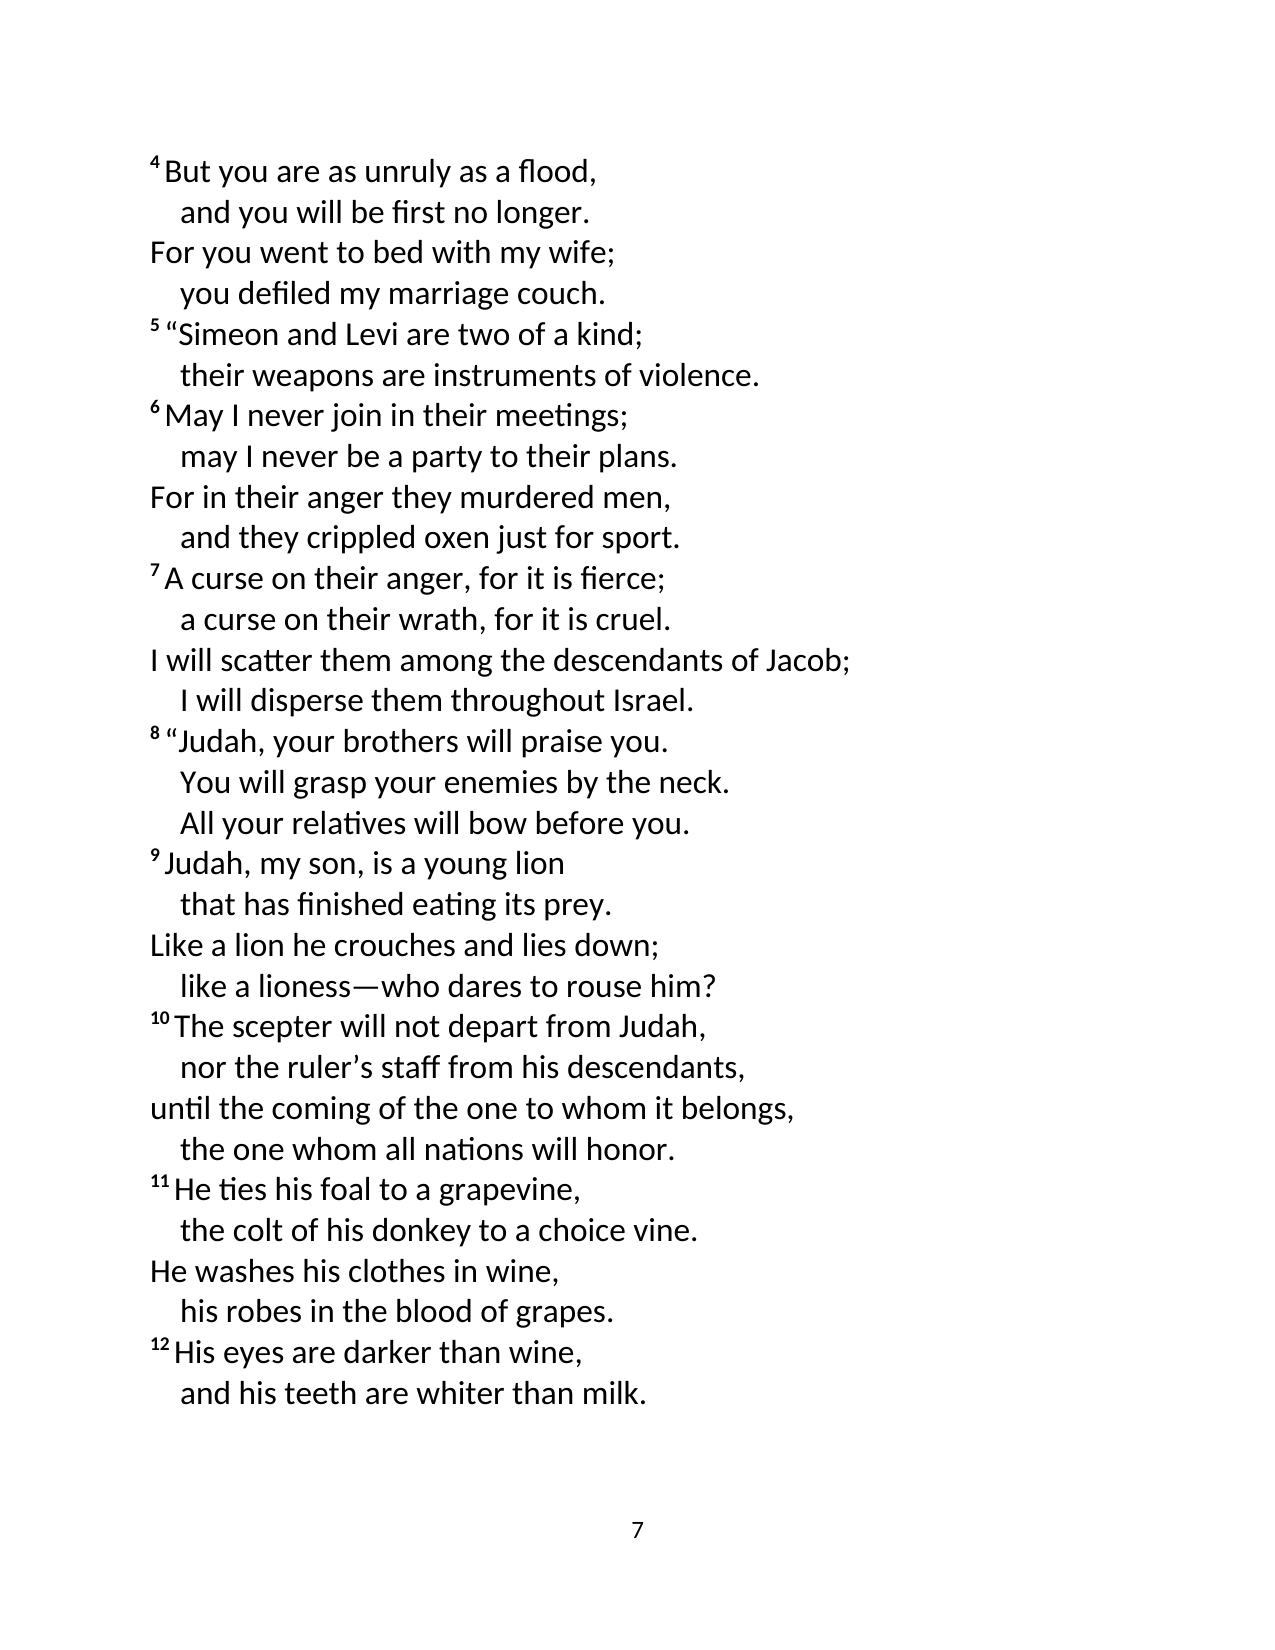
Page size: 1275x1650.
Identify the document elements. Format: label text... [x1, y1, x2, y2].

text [150, 150, 1125, 313]
text 5 “Simeon and Levi are two of a kind; their weapons are instruments of violence. 6 May I never join in their meetings; may I never be a party to their plans. For in their anger they murdered men, and they crippled oxen just for sport. 7 A curse on their anger, for it is fierce; a curse on their wrath, for it is cruel. I will scatter them among the descendants of Jacob; I will disperse them throughout Israel. [150, 313, 1125, 720]
text 8 “Judah, your brothers will praise you. You will grasp your enemies by the neck. All your relatives will bow before you. 9 Judah, my son, is a young lion that has finished eating its prey. Like a lion he crouches and lies down; like a lioness—who dares to rouse him? 10 The scepter will not depart from Judah, nor the ruler’s staff from his descendants, until the coming of the one to whom it belongs, the one whom all nations will honor. 11 He ties his foal to a grapevine, the colt of his donkey to a choice vine. He washes his clothes in wine, his robes in the blood of grapes. 12 His eyes are darker than wine, and his teeth are whiter than milk. [150, 720, 1125, 1413]
